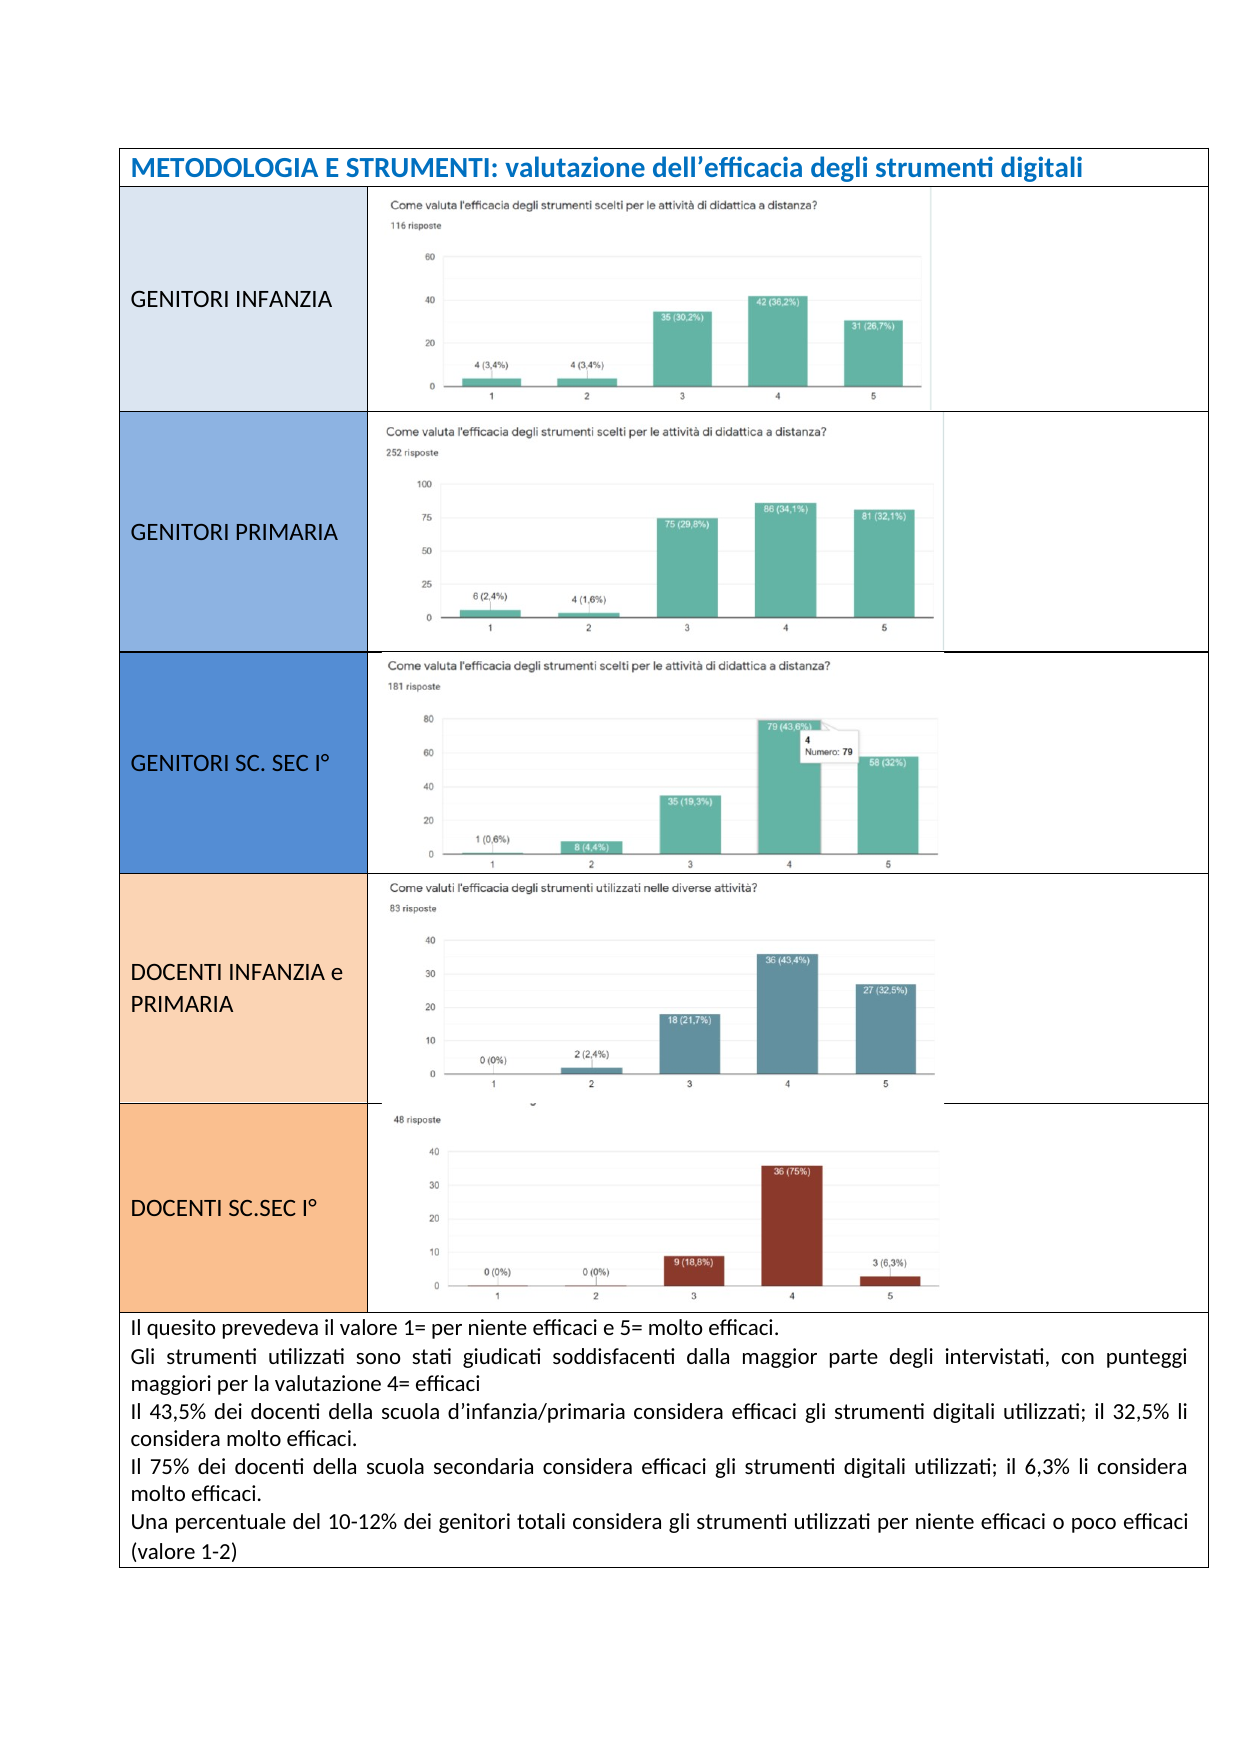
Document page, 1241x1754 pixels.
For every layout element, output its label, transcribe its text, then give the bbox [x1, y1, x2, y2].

table_cell Il quesito prevedeva il valore 1= per niente efficaci e 5= molto efficaci. Gli strumenti utilizzati sono stati giudicati soddisfacenti dalla maggior parte degli intervistati, con punteggi maggiori per la valutazione 4= efficaci Il 43,5% dei docenti della scuola d’infanzia/primaria considera efficaci gli strumenti digitali utilizzati; il 32,5% li considera molto efficaci. Il 75% dei docenti della scuola secondaria considera efficaci gli strumenti digitali utilizzati; il 6,3% li considera molto efficaci. Una percentuale del 10-12% dei genitori totali considera gli strumenti utilizzati per niente efficaci o poco efficaci (valore 1-2) [120, 1313, 1208, 1567]
picture [381, 412, 945, 650]
picture [381, 187, 932, 410]
picture [381, 874, 938, 1101]
picture [381, 1103, 945, 1311]
table_cell DOCENTI SC.SEC I° [120, 1104, 367, 1312]
table_cell GENITORI INFANZIA [120, 187, 367, 411]
picture [381, 652, 945, 872]
table_cell [368, 1104, 1208, 1312]
table_cell [368, 187, 1208, 411]
table_header METODOLOGIA E STRUMENTI: valutazione dell’efficacia degli strumenti digitali [120, 149, 1208, 186]
table_cell DOCENTI INFANZIA e PRIMARIA [120, 874, 367, 1102]
table_cell [368, 653, 1208, 873]
table_cell [368, 412, 1208, 651]
table_cell GENITORI PRIMARIA [120, 412, 367, 651]
table_cell [368, 874, 1208, 1102]
table_cell GENITORI SC. SEC I° [120, 653, 367, 873]
